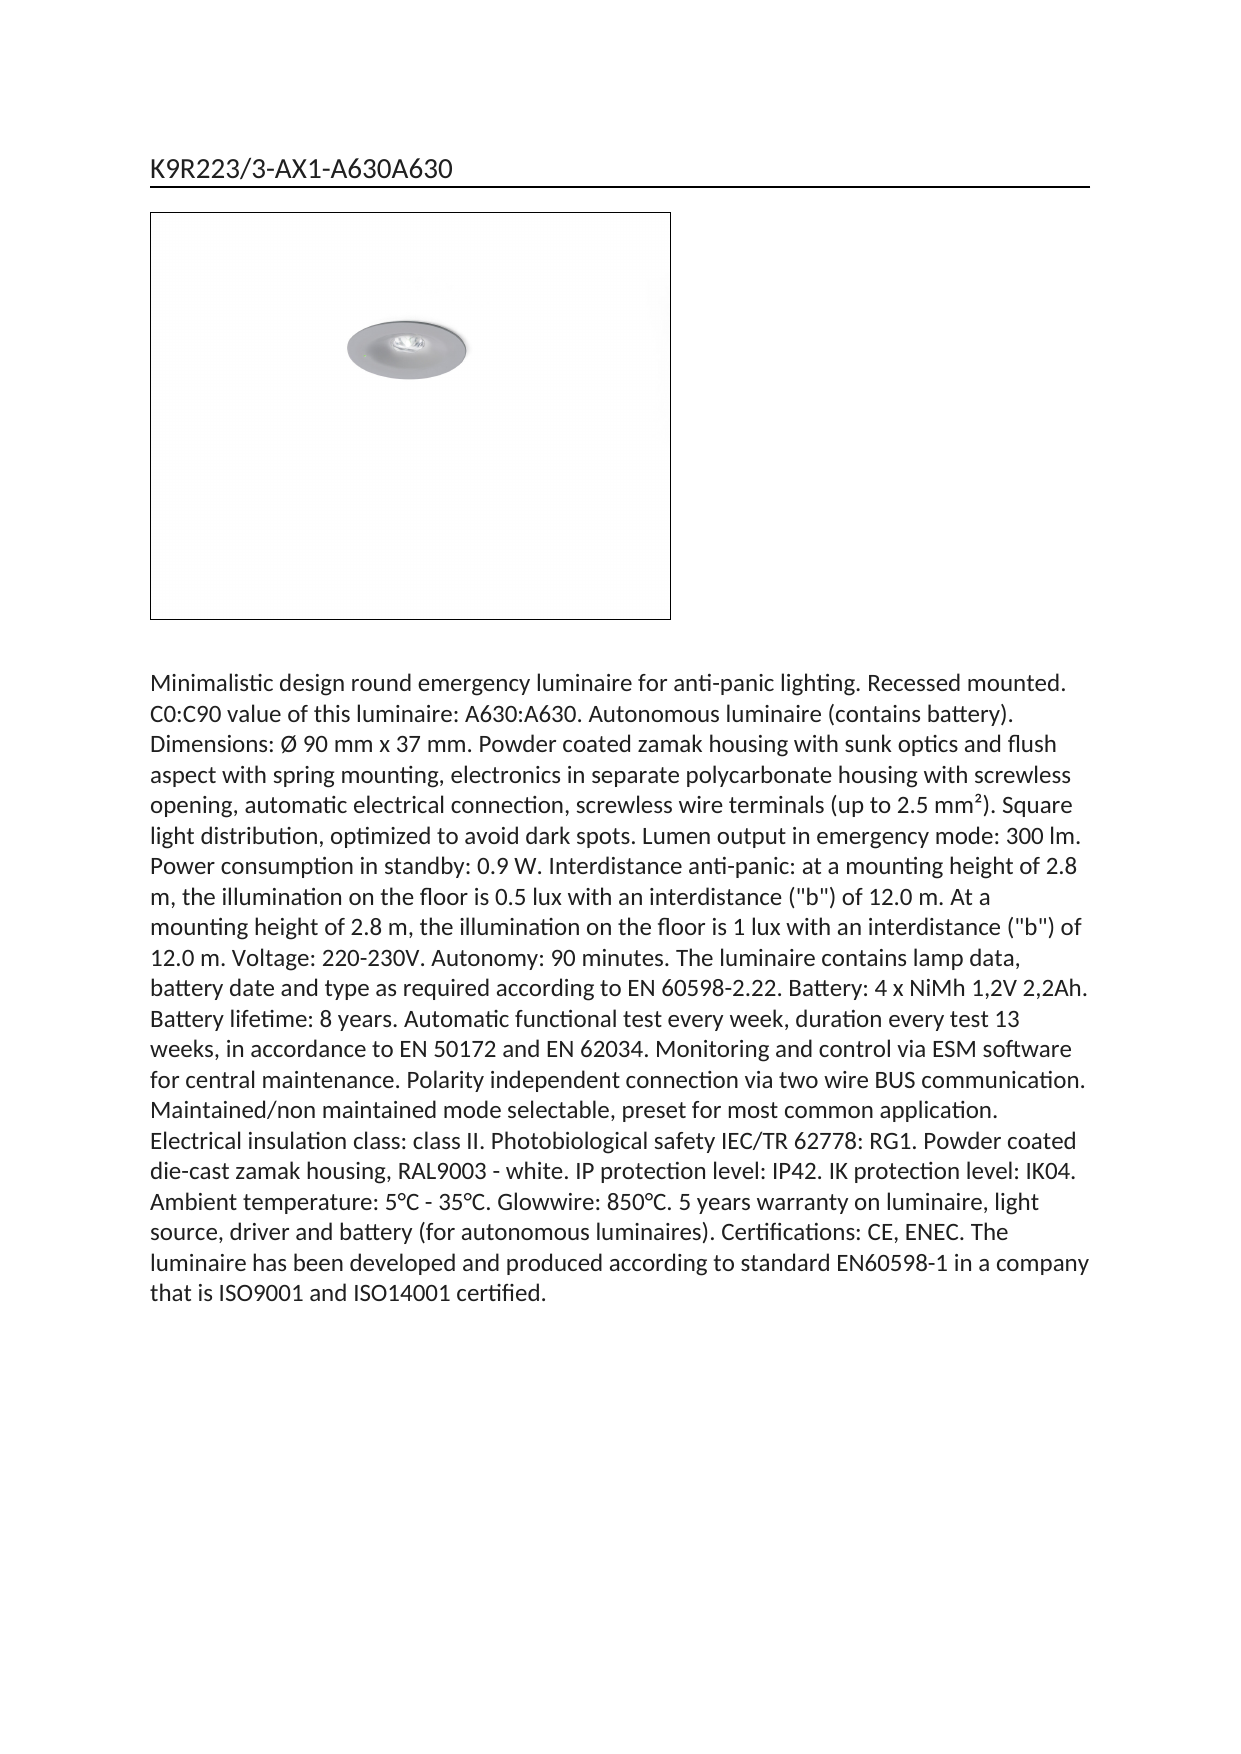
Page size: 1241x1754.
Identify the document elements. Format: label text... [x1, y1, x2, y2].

text K9R223/3-AX1-A630A630 [150, 150, 1090, 186]
text Minimalistic design round emergency luminaire for anti-panic lighting. Recessed mounted. C0:C90 value of this luminaire: A630:A630. Autonomous luminaire (contains battery). Dimensions: Ø 90 mm x 37 mm. Powder coated zamak housing with sunk optics and flush aspect with spring mounting, electronics in separate polycarbonate housing with screwless opening, automatic electrical connection, screwless wire terminals (up to 2.5 mm²). Square light distribution, optimized to avoid dark spots. Lumen output in emergency mode: 300 lm. Power consumption in standby: 0.9 W. Interdistance anti-panic: at a mounting height of 2.8 m, the illumination on the floor is 0.5 lux with an interdistance ("b") of 12.0 m. At a mounting height of 2.8 m, the illumination on the floor is 1 lux with an interdistance ("b") of 12.0 m. Voltage: 220-230V. Autonomy: 90 minutes. The luminaire contains lamp data, battery date and type as required according to EN 60598-2.22. Battery: 4 x NiMh 1,2V 2,2Ah. Battery lifetime: 8 years. Automatic functional test every week, duration every test 13 weeks, in accordance to EN 50172 and EN 62034. Monitoring and control via ESM software for central maintenance. Polarity independent connection via two wire BUS communication. Maintained/non maintained mode selectable, preset for most common application. Electrical insulation class: class II. Photobiological safety IEC/TR 62778: RG1. Powder coated die-cast zamak housing, RAL9003 - white. IP protection level: IP42. IK protection level: IK04. Ambient temperature: 5°C - 35°C. Glowwire: 850°C. 5 years warranty on luminaire, light source, driver and battery (for autonomous luminaires). Certifications: CE, ENEC. The luminaire has been developed and produced according to standard EN60598-1 in a company that is ISO9001 and ISO14001 certified. [150, 667, 1090, 1308]
picture [151, 213, 670, 619]
